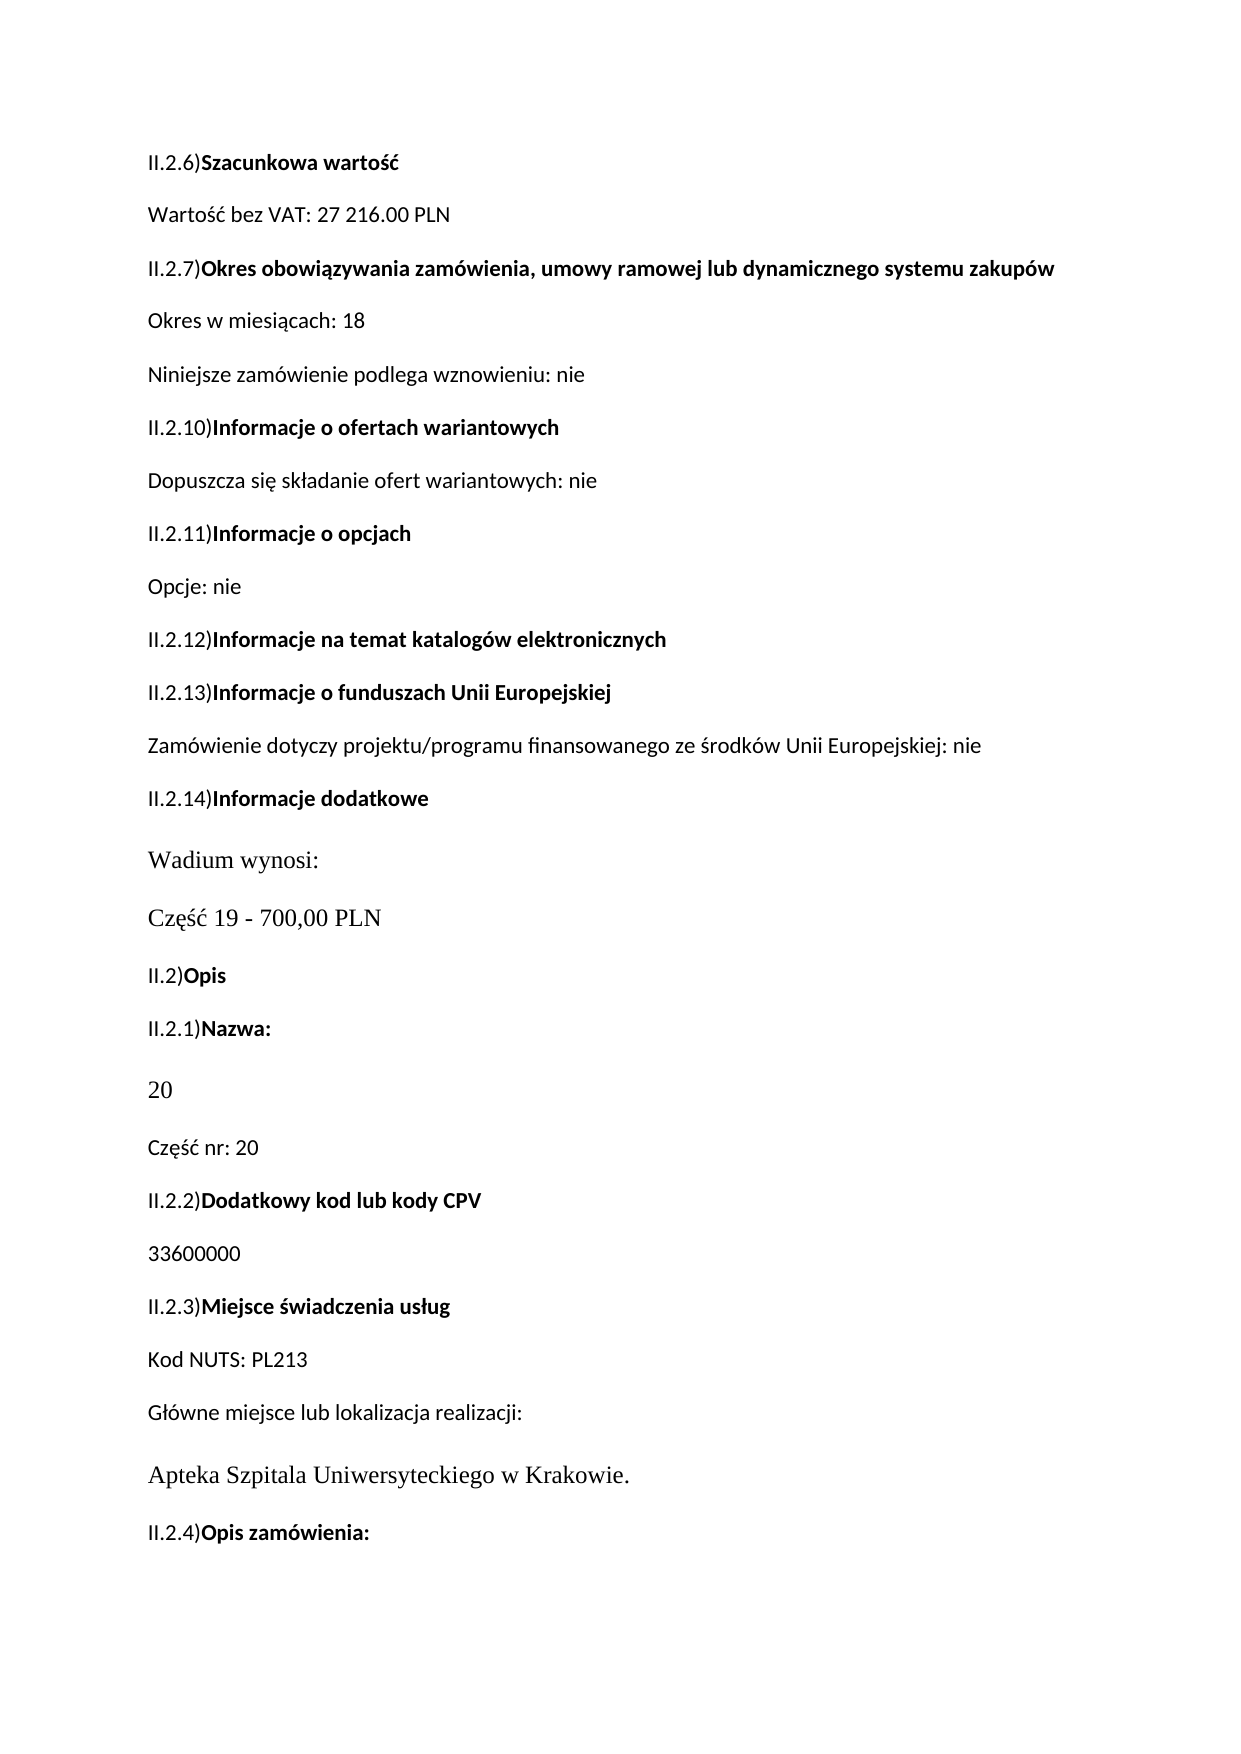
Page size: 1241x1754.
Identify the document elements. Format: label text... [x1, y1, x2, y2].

text Wartość bez VAT: 27 216.00 PLN [148, 201, 1093, 229]
text Opcje: nie [148, 572, 1093, 600]
text 20 [148, 1075, 1093, 1104]
text Okres w miesiącach: 18 [148, 307, 1093, 335]
text II.2.14)Informacje dodatkowe [148, 784, 1093, 812]
text II.2.4)Opis zamówienia: [148, 1518, 1093, 1546]
text Kod NUTS: PL213 [148, 1345, 1093, 1373]
text 33600000 [148, 1239, 1093, 1267]
text Apteka Szpitala Uniwersyteckiego w Krakowie. [148, 1460, 1093, 1488]
text Zamówienie dotyczy projektu/programu finansowanego ze środków Unii Europejskiej: nie [148, 731, 1093, 759]
text II.2.7)Okres obowiązywania zamówienia, umowy ramowej lub dynamicznego systemu zakupów [148, 254, 1093, 282]
text II.2)Opis [148, 961, 1093, 989]
text II.2.12)Informacje na temat katalogów elektronicznych [148, 625, 1093, 653]
text II.2.10)Informacje o ofertach wariantowych [148, 413, 1093, 441]
text II.2.3)Miejsce świadczenia usług [148, 1292, 1093, 1320]
text II.2.1)Nazwa: [148, 1014, 1093, 1042]
text Główne miejsce lub lokalizacja realizacji: [148, 1398, 1093, 1426]
text Wadium wynosi: [148, 845, 1093, 874]
text II.2.2)Dodatkowy kod lub kody CPV [148, 1186, 1093, 1214]
text Dopuszcza się składanie ofert wariantowych: nie [148, 466, 1093, 494]
text Część 19 - 700,00 PLN [148, 903, 1093, 932]
text II.2.11)Informacje o opcjach [148, 519, 1093, 547]
text Niniejsze zamówienie podlega wznowieniu: nie [148, 360, 1093, 388]
text Część nr: 20 [148, 1133, 1093, 1161]
text II.2.13)Informacje o funduszach Unii Europejskiej [148, 678, 1093, 706]
text II.2.6)Szacunkowa wartość [148, 148, 1093, 176]
